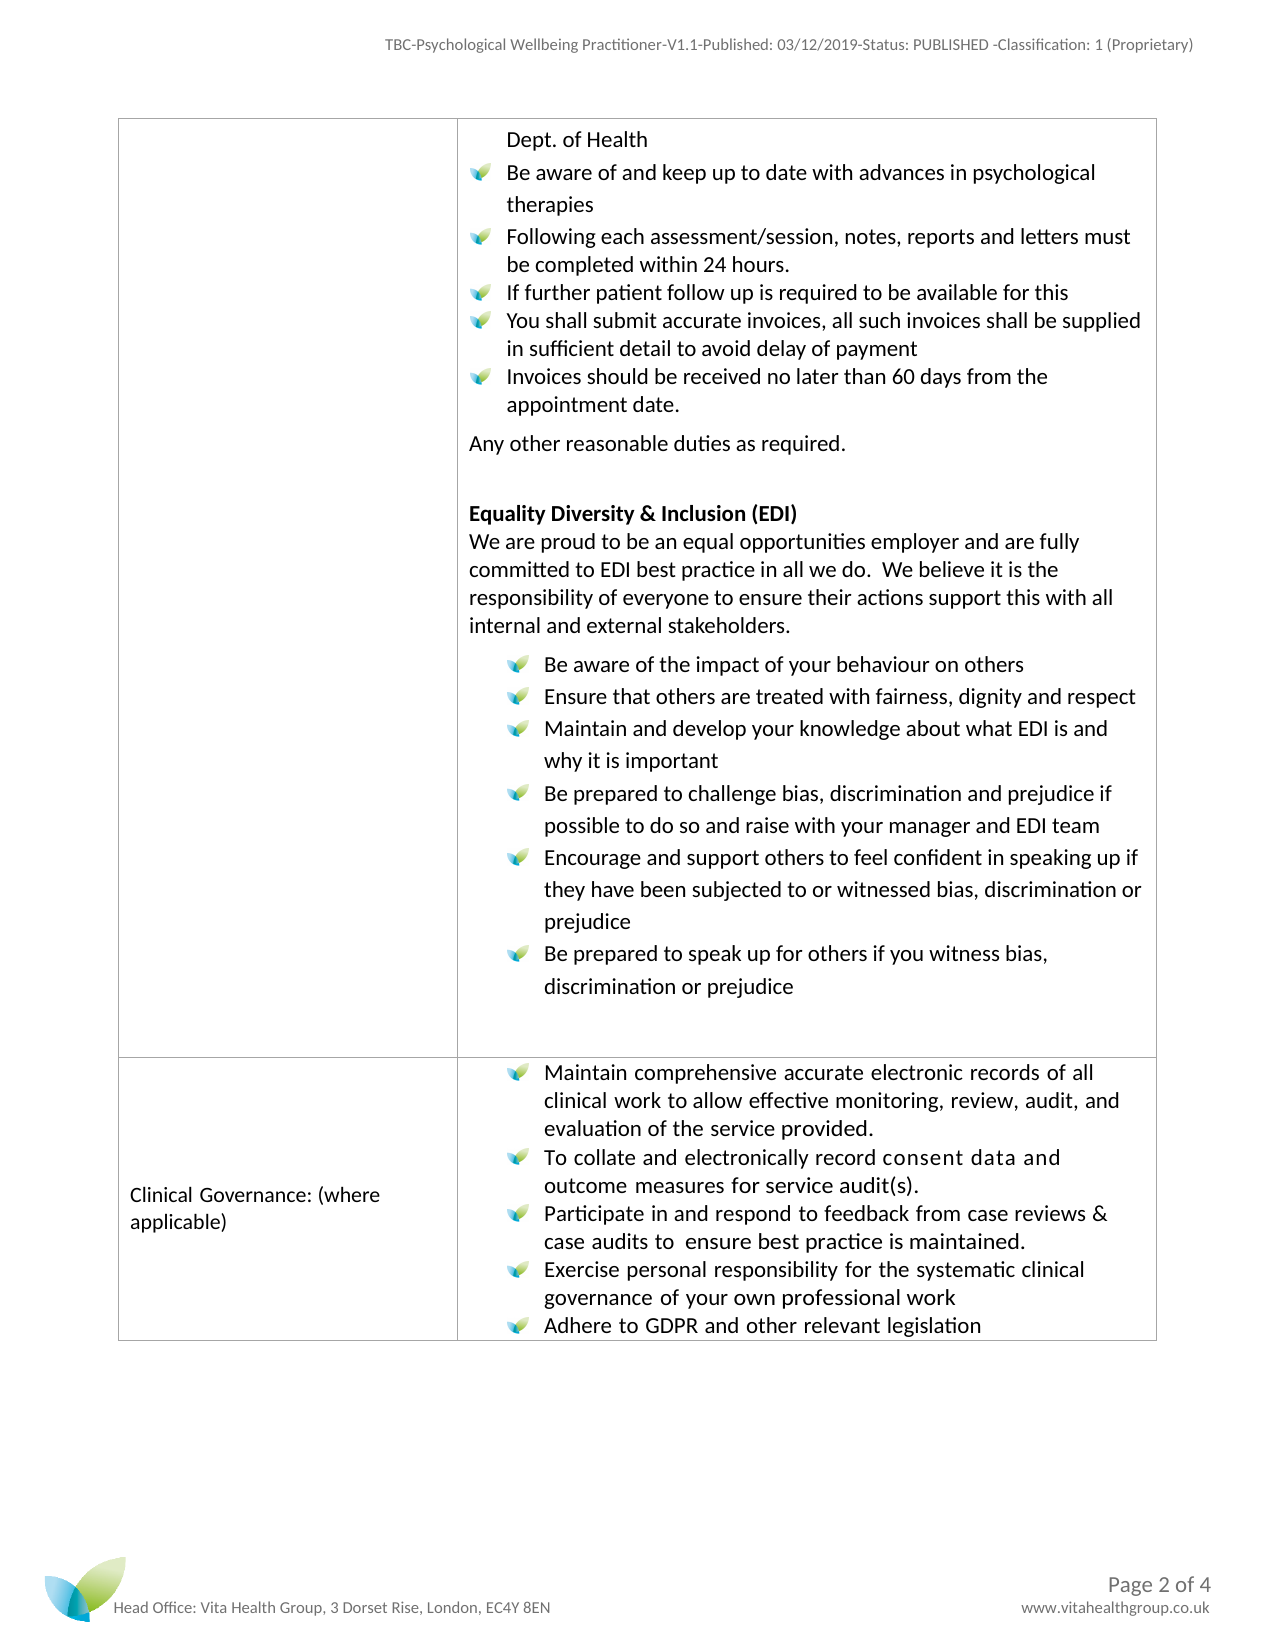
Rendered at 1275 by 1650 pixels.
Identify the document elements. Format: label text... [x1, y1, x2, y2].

picture [470, 368, 491, 385]
picture [507, 655, 529, 673]
picture [507, 1148, 529, 1165]
picture [507, 848, 529, 866]
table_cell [119, 119, 457, 1057]
table_cell Maintain comprehensive accurate electronic records of all clinical work to allow effective monitoring, review, audit, and evaluation of the service provided. To collate and electronically record consent data and outcome measures for service audit(s). Participate in and respond to feedback from case reviews & case audits to ensure best practice is maintained. Exercise personal responsibility for the systematic clinical governance of your own professional work Adhere to GDPR and other relevant legislation [458, 1058, 1156, 1339]
picture [470, 311, 491, 329]
picture [507, 1204, 529, 1222]
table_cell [458, 119, 1156, 1057]
picture [470, 284, 491, 301]
picture [507, 945, 529, 962]
table_cell Clinical Governance: (where applicable) [119, 1058, 457, 1339]
picture [507, 1261, 529, 1278]
picture [44, 1557, 126, 1623]
picture [507, 720, 529, 737]
picture [507, 1063, 529, 1081]
picture [507, 1317, 529, 1334]
picture [470, 228, 491, 245]
picture [470, 163, 491, 181]
picture [507, 687, 529, 705]
picture [507, 784, 529, 801]
